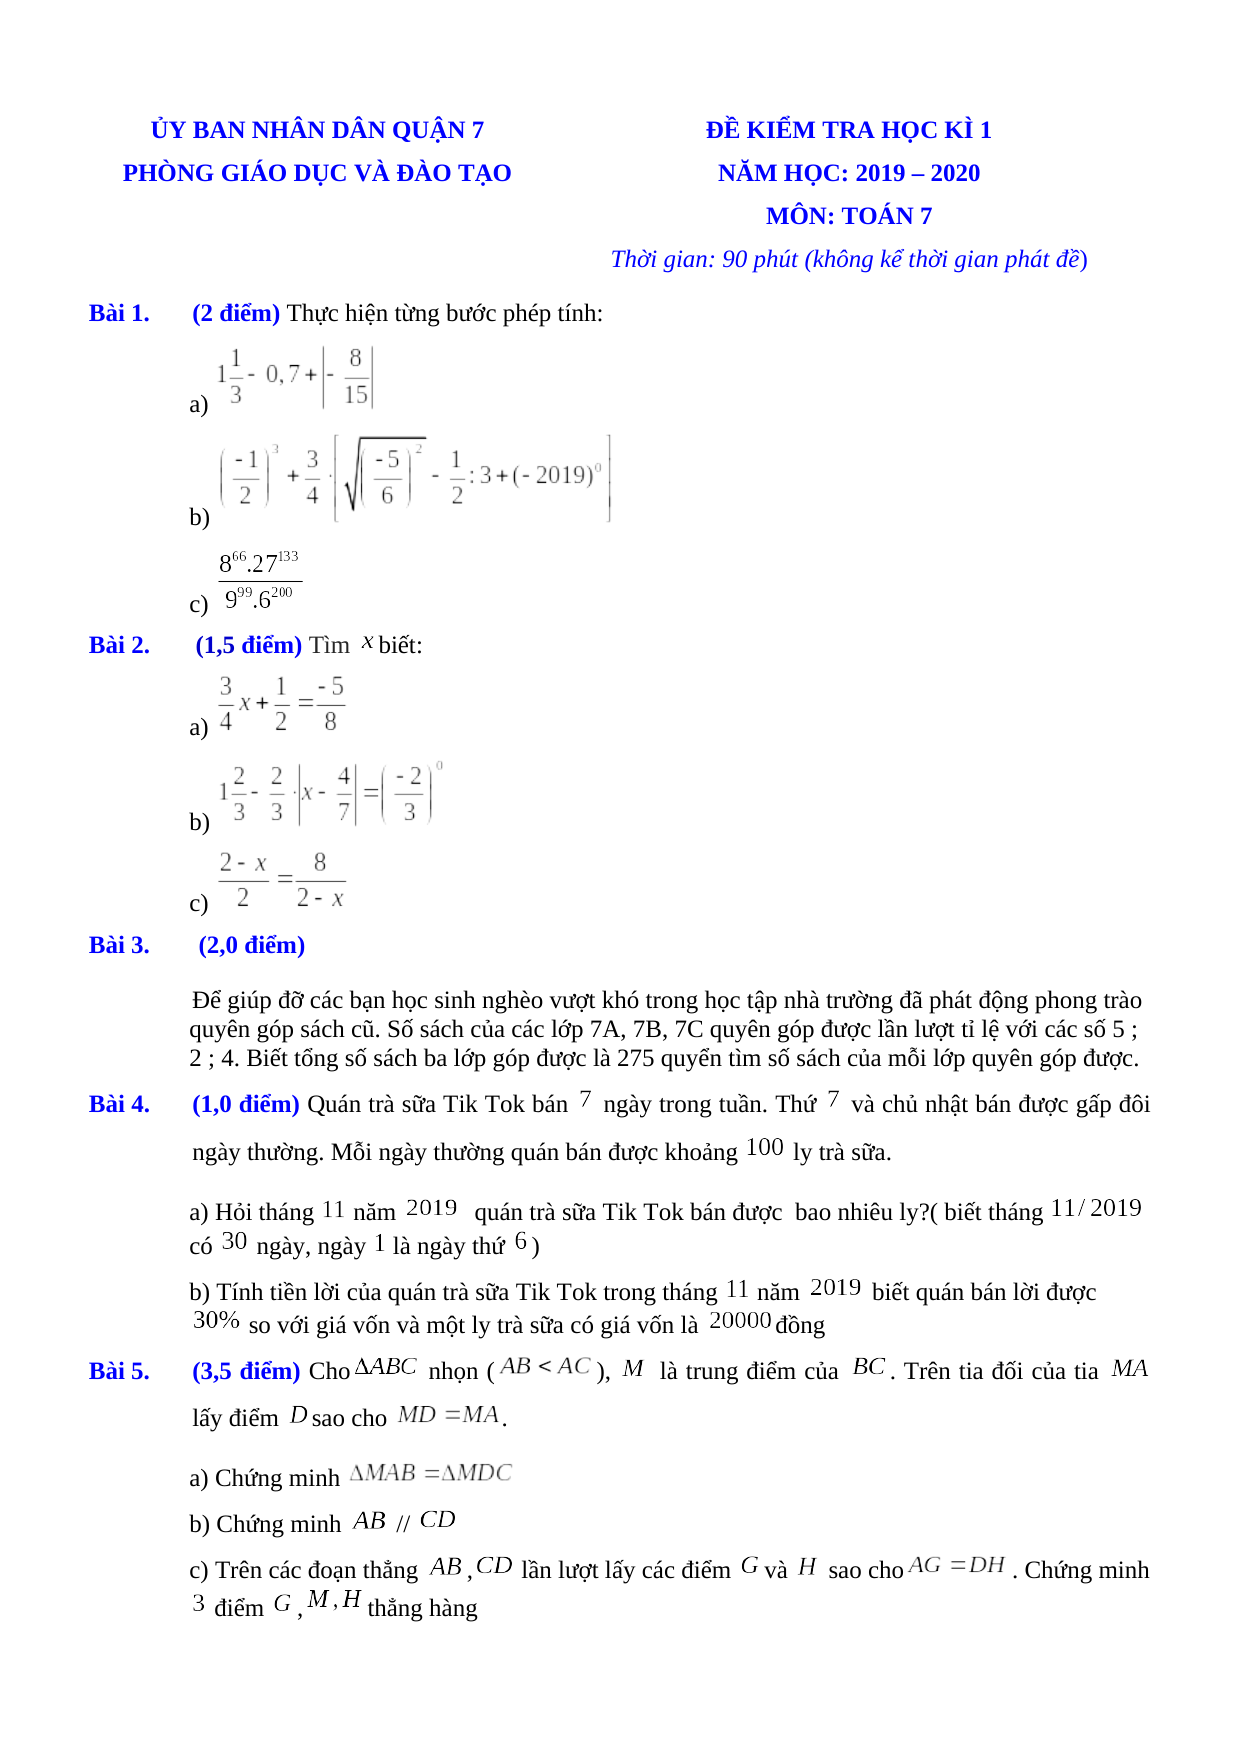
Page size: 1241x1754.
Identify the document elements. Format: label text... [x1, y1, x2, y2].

text Bài 4. (1,0 điểm) Quán trà sữa Tik Tok bán ngày trong tuần. Thứ và chủ nhật bán được gấp đôi ngày thường. Mỗi ngày thường quán bán được khoảng ly trà sữa. [89, 1084, 1152, 1166]
text c) [89, 543, 1152, 618]
text Bài 2. (1,5 điểm) Tìm biết: [89, 630, 1152, 659]
text a) Chứng minh [89, 1458, 1152, 1492]
text b) Tính tiền lời của quán trà sữa Tik Tok trong tháng năm biết quán bán lời được so với giá vốn và một ly trà sữa có giá vốn là đồng [89, 1272, 1152, 1339]
table_header ỦY BAN NHÂN DÂN QUẬN 7 PHÒNG GIÁO DỤC VÀ ĐÀO TẠO [89, 115, 546, 286]
text Bài 3. (2,0 điểm) [89, 930, 1152, 958]
text Bài 1. (2 điểm) Thực hiện từng bước phép tính: [89, 298, 1152, 327]
text Bài 5. (3,5 điểm) Cho nhọn (), là trung điểm của . Trên tia đối của tia lấy điểm sao cho . [89, 1352, 1152, 1432]
text a) [89, 342, 1152, 418]
text c) [89, 848, 1152, 917]
text a) [89, 671, 1152, 741]
text a) Hỏi tháng năm quán trà sữa Tik Tok bán được bao nhiêu ly?( biết tháng có ngày, ngày là ngày thứ ) [89, 1192, 1152, 1259]
table_header ĐỀ KIỂM TRA HỌC KÌ 1 NĂM HỌC: 2019 – 2020 MÔN: TOÁN 7 Thời gian: 90 phút (không kể thời gian phát đề) [546, 115, 1152, 286]
text b) Chứng minh // [89, 1504, 1152, 1538]
text Để giúp đỡ các bạn học sinh nghèo vượt khó trong học tập nhà trường đã phát động phong trào quyên góp sách cũ. Số sách của các lớp 7A, 7B, 7C quyên góp được lần lượt tỉ lệ với các số 5 ; 2 ; 4. Biết tổng số sách ba lớp góp được là 275 quyển tìm số sách của mỗi lớp quyên góp được. [189, 985, 1152, 1072]
text c) Trên các đoạn thẳng , lần lượt lấy các điểm và sao cho. Chứng minh điểm ,thẳng hàng [89, 1551, 1152, 1622]
text b) [89, 430, 1152, 531]
text b) [89, 753, 1152, 835]
